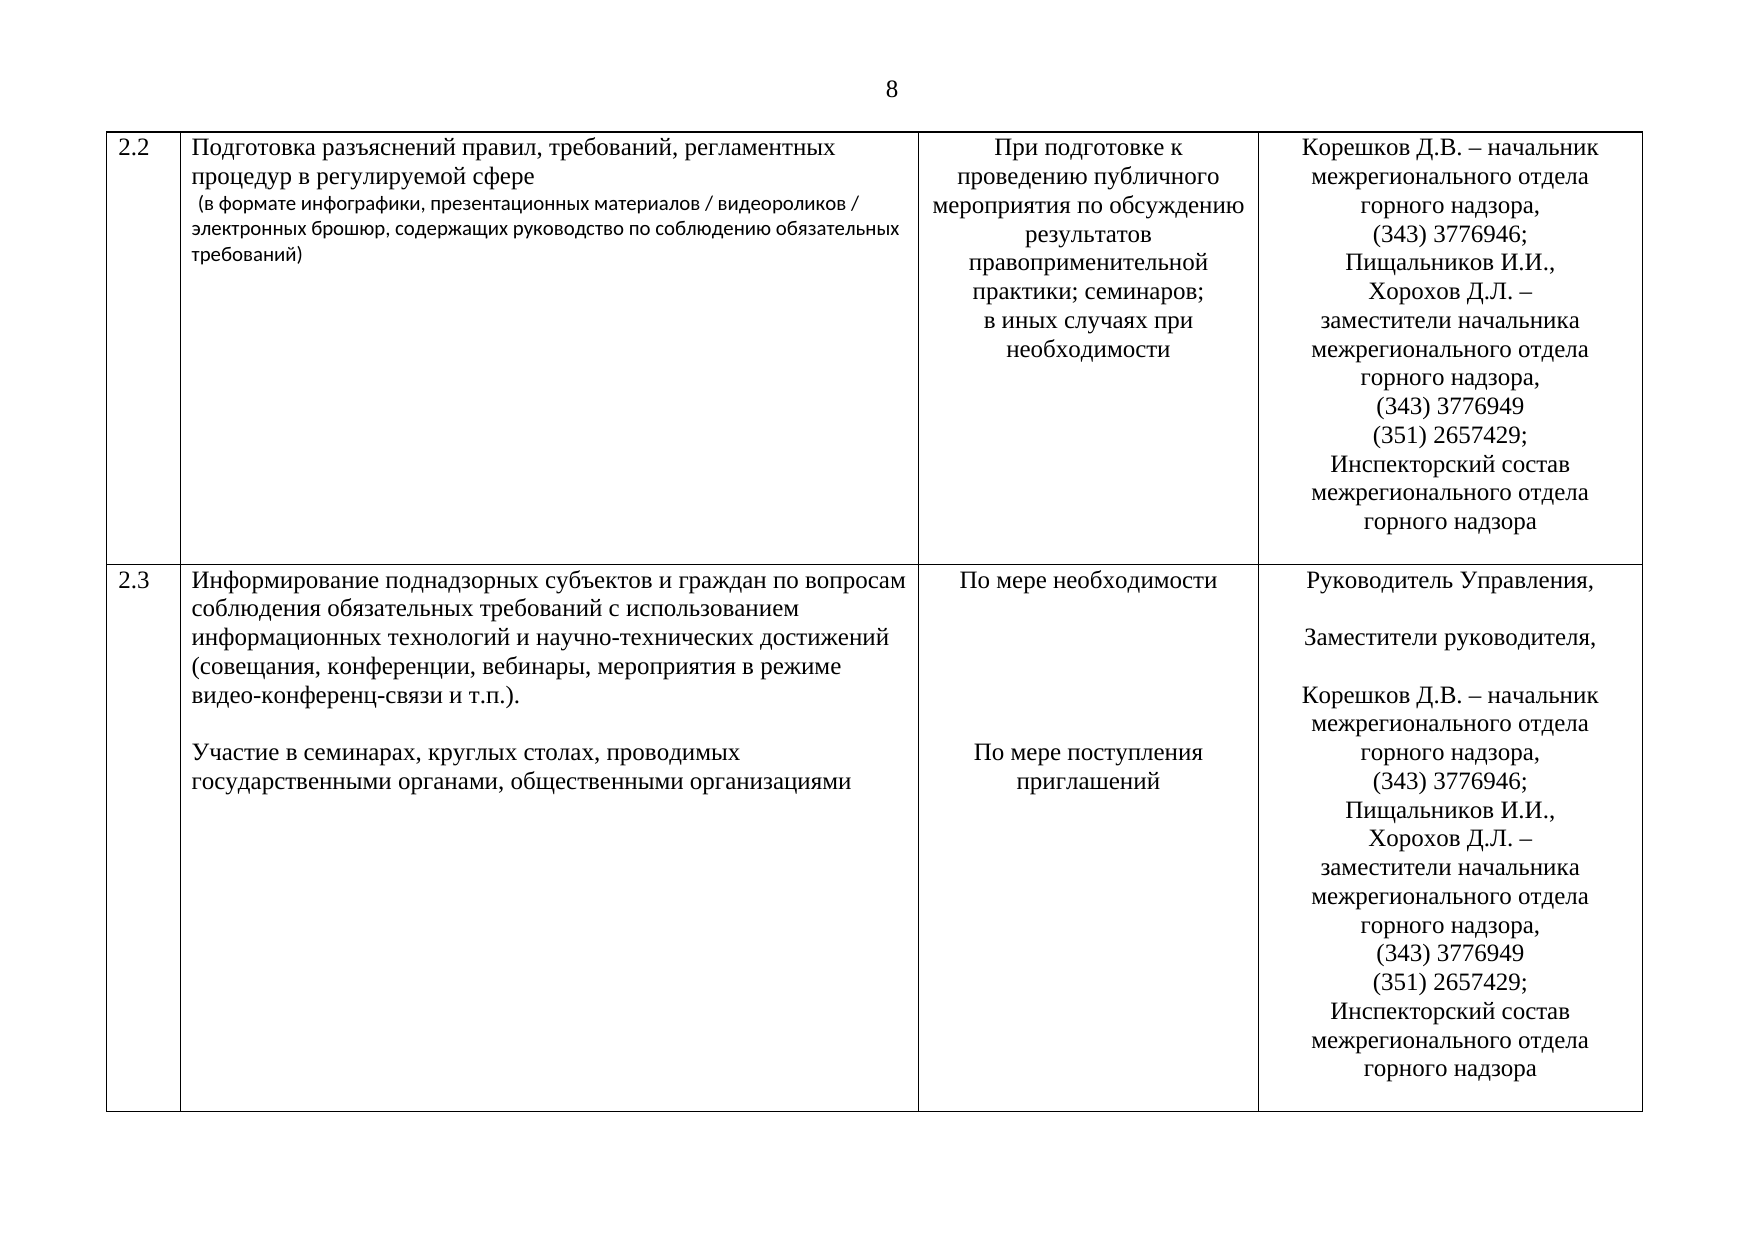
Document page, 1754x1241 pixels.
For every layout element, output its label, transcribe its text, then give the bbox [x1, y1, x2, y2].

table_cell При подготовке к проведению публичного мероприятия по обсуждению результатов правоприменительной практики; семинаров; в иных случаях при необходимости [919, 133, 1258, 564]
table_cell Информирование поднадзорных субъектов и граждан по вопросам соблюдения обязательных требований с использованием информационных технологий и научно-технических достижений (совещания, конференции, вебинары, мероприятия в режиме видео-конференц-связи и т.п.). Участие в семинарах, круглых столах, проводимых государственными органами, общественными организациями [181, 565, 918, 1111]
table_cell Подготовка разъяснений правил, требований, регламентных процедур в регулируемой сфере (в формате инфографики, презентационных материалов / видеороликов / электронных брошюр, содержащих руководство по соблюдению обязательных требований) [181, 133, 918, 564]
table_cell Корешков Д.В. – начальник межрегионального отдела горного надзора, (343) 3776946; Пищальников И.И., Хорохов Д.Л. – заместители начальника межрегионального отдела горного надзора, (343) 3776949 (351) 2657429; Инспекторский состав межрегионального отдела горного надзора [1259, 133, 1642, 564]
table_cell Руководитель Управления, Заместители руководителя, Корешков Д.В. – начальник межрегионального отдела горного надзора, (343) 3776946; Пищальников И.И., Хорохов Д.Л. – заместители начальника межрегионального отдела горного надзора, (343) 3776949 (351) 2657429; Инспекторский состав межрегионального отдела горного надзора [1259, 565, 1642, 1111]
table_cell 2.3 [107, 565, 180, 1111]
table_cell По мере необходимости По мере поступления приглашений [919, 565, 1258, 1111]
table_cell 2.2 [107, 133, 180, 564]
